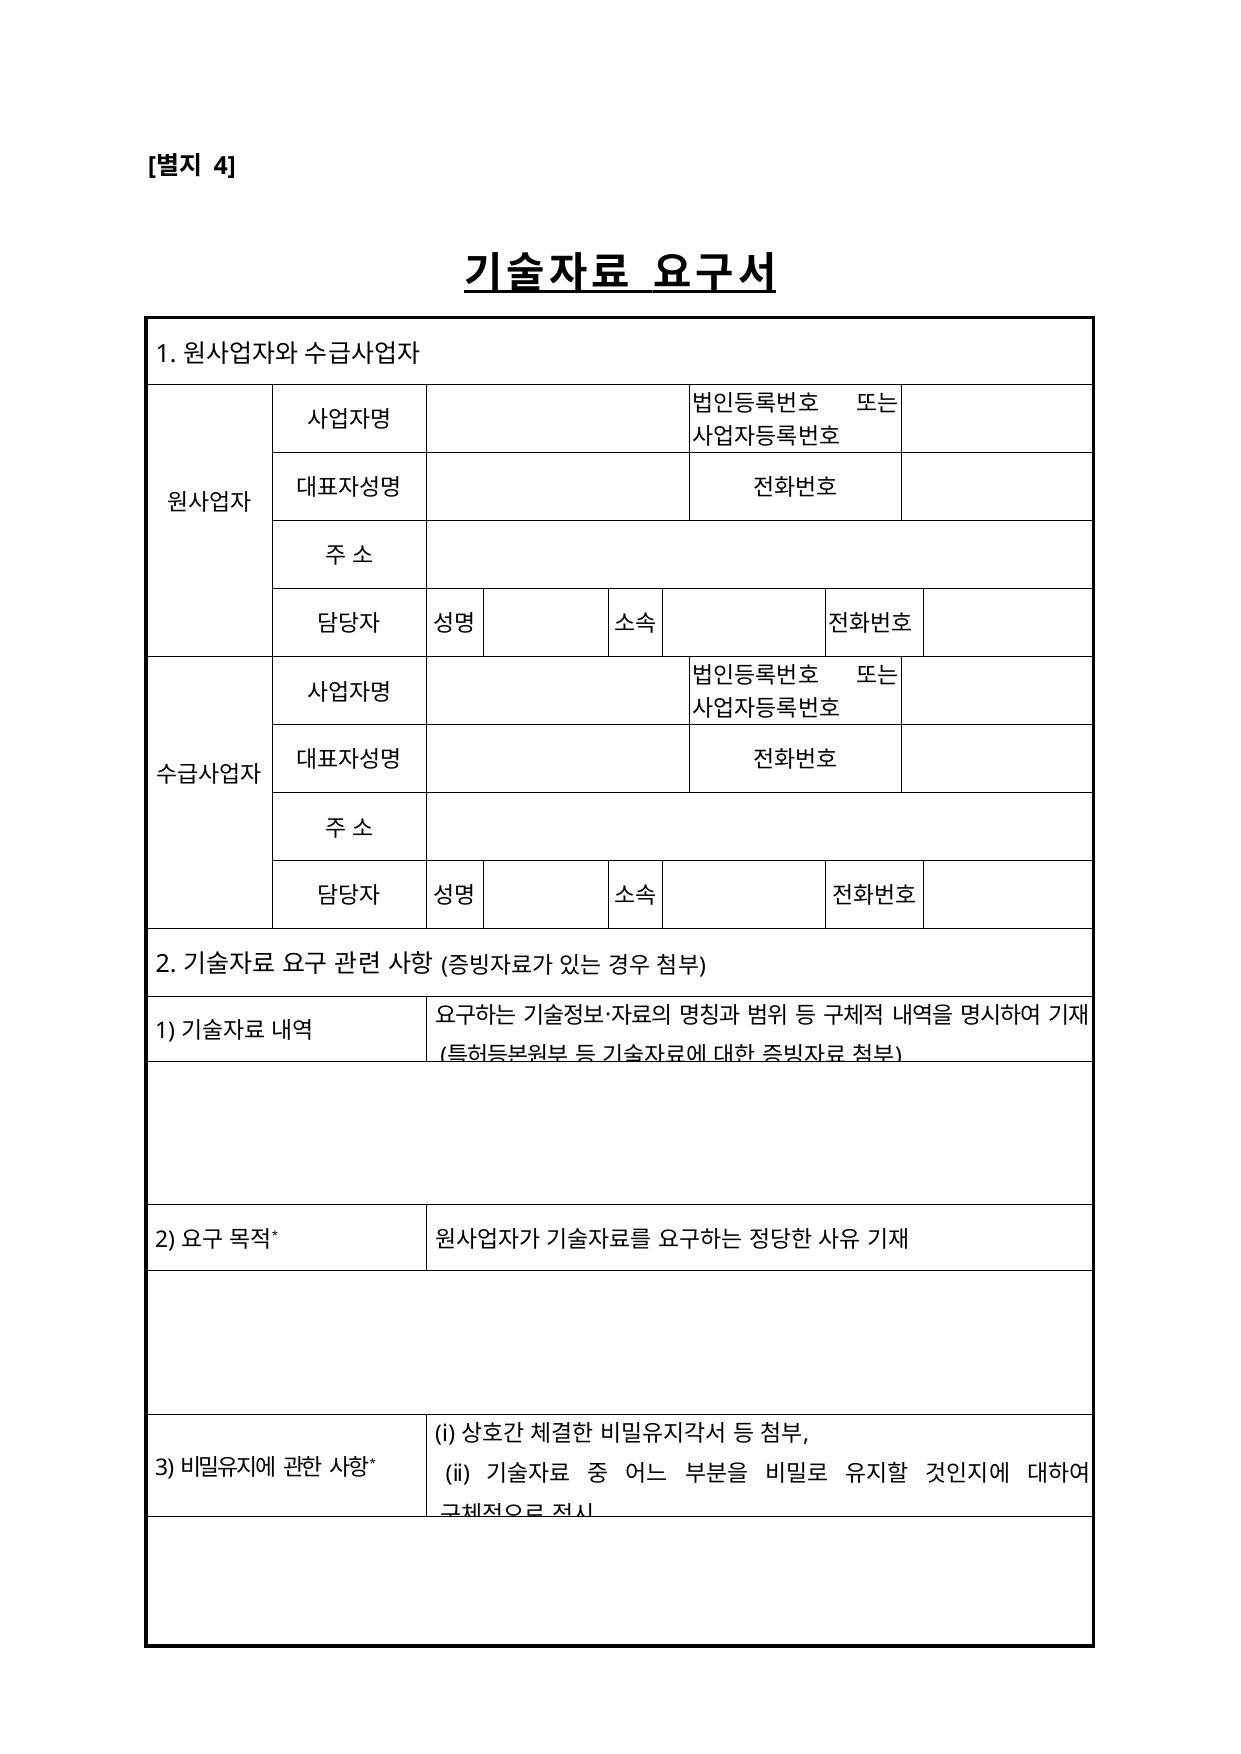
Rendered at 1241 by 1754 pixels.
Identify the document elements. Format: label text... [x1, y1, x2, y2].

text 기술자료 요구서 [148, 239, 1092, 299]
text [별지 4] [148, 146, 1092, 182]
